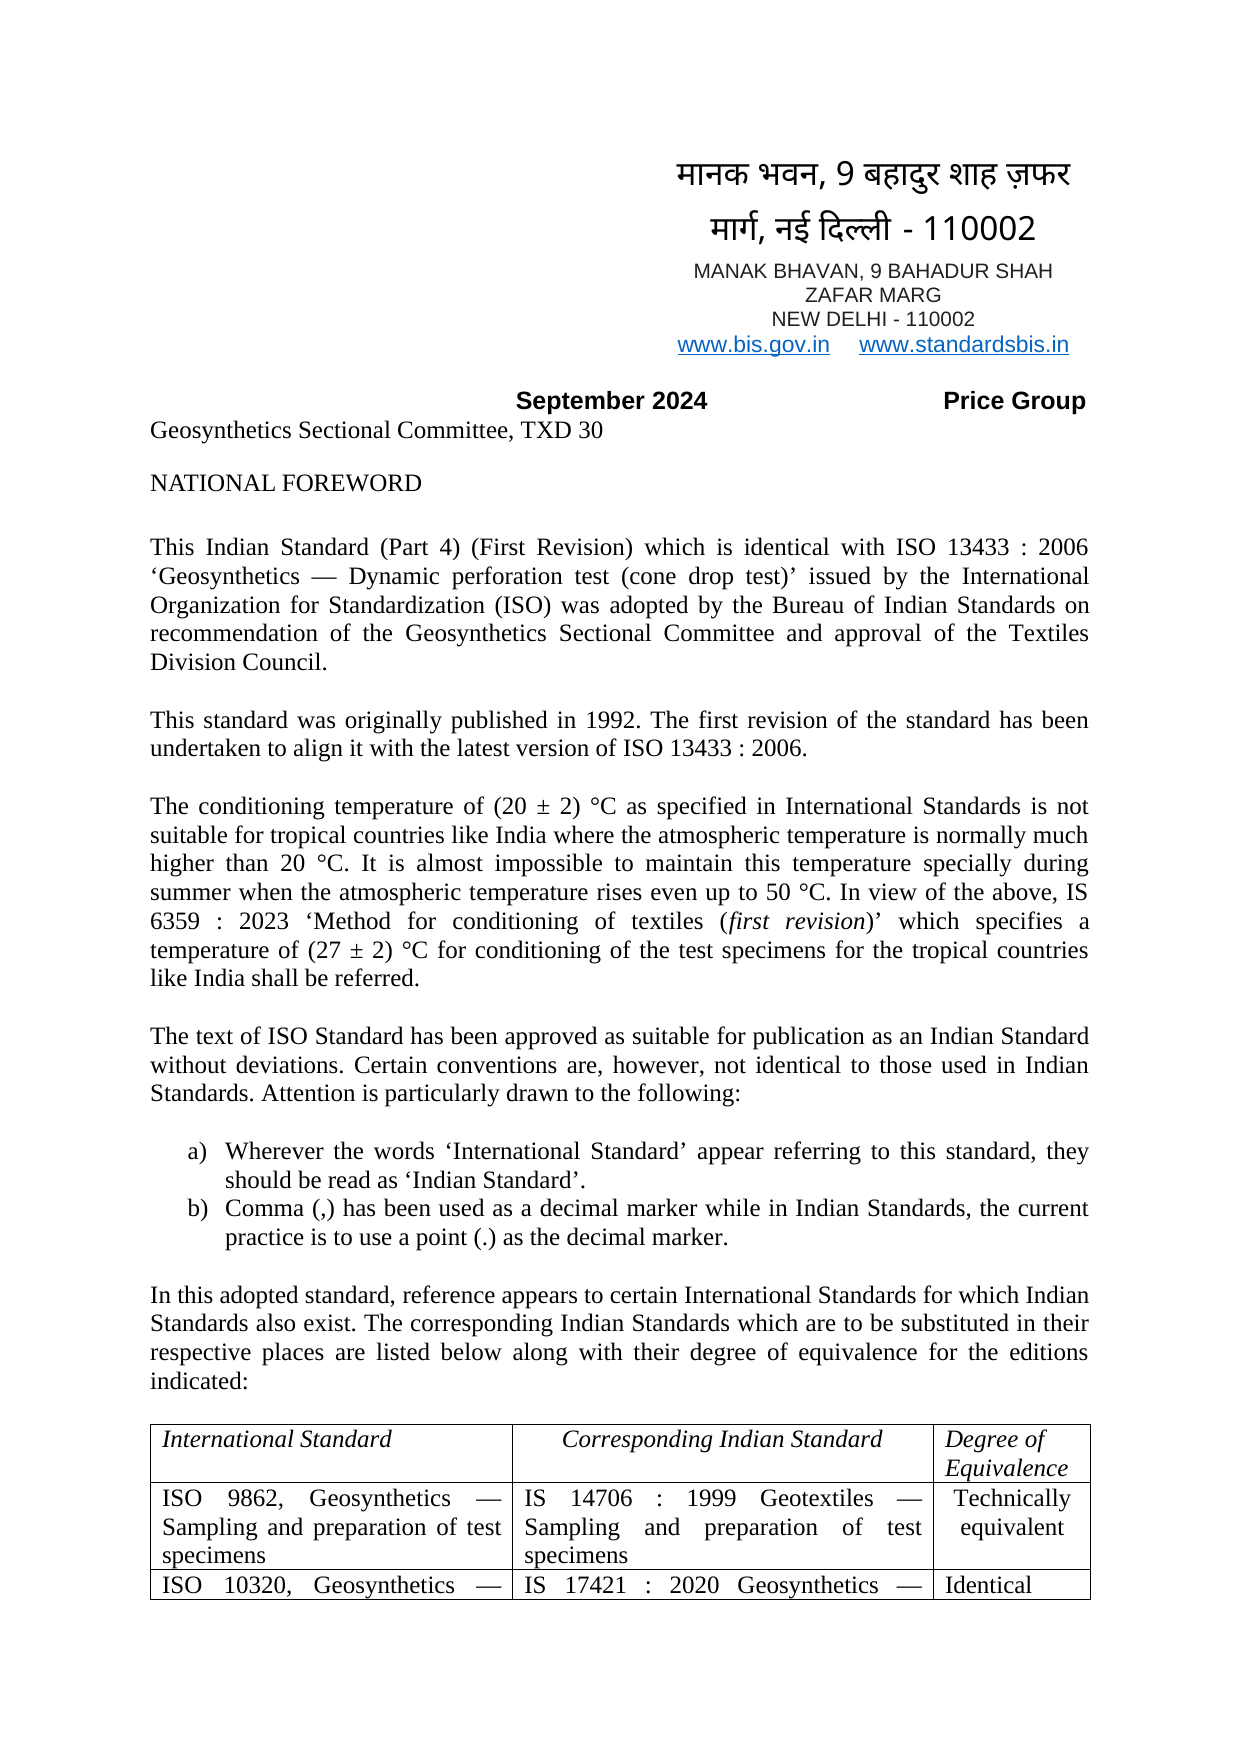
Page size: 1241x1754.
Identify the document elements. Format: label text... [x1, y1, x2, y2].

text Geosynthetics Sectional Committee, TXD 30 [150, 415, 1090, 443]
table_cell IS 14706 : 1999 Geotextiles — Sampling and preparation of test specimens [513, 1483, 933, 1569]
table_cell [151, 1570, 512, 1599]
table_header Corresponding Indian Standard [513, 1425, 933, 1482]
text In this adopted standard, reference appears to certain International Standards for which Indian Standards also exist. The corresponding Indian Standards which are to be substituted in their respective places are listed below along with their degree of equivalence for the editions indicated: [150, 1280, 1090, 1395]
text NEW DELHI - 110002 [656, 307, 1090, 331]
text www.bis.gov.in www.standardsbis.in [656, 331, 1090, 357]
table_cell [513, 1570, 933, 1599]
text This Indian Standard (Part 4) (First Revision) which is identical with ISO 13433 : 2006 ‘Geosynthetics — Dynamic perforation test (cone drop test)’ issued by the International Organization for Standardization (ISO) was adopted by the Bureau of Indian Standards on recommendation of the Geosynthetics Sectional Committee and approval of the Textiles Division Council. [150, 532, 1090, 676]
text मानक भवन, 9 बहादुर शाह ज़फर मार्ग, नई दिल्ली - 110002 [656, 150, 1090, 259]
table_cell Technically equivalent [934, 1483, 1090, 1569]
text September 2024 Price Group [516, 386, 1090, 415]
table_header International Standard [151, 1425, 512, 1482]
text MANAK BHAVAN, 9 BAHADUR SHAH ZAFAR MARG [656, 259, 1090, 307]
text The text of ISO Standard has been approved as suitable for publication as an Indian Standard without deviations. Certain conventions are, however, not identical to those used in Indian Standards. Attention is particularly drawn to the following: [150, 1021, 1090, 1107]
list Wherever the words ‘International Standard’ appear referring to this standard, they should be read as ‘Indian Standard’. [187, 1136, 1090, 1193]
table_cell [934, 1570, 1090, 1599]
table_cell ISO 9862, Geosynthetics — Sampling and preparation of test specimens [151, 1483, 512, 1569]
text This standard was originally published in 1992. The first revision of the standard has been undertaken to align it with the latest version of ISO 13433 : 2006. [150, 705, 1090, 762]
text NATIONAL FOREWORD [150, 468, 1090, 497]
list Comma (,) has been used as a decimal marker while in Indian Standards, the current practice is to use a point (.) as the decimal marker. [187, 1193, 1090, 1251]
text The conditioning temperature of (20 ± 2) °C as specified in International Standards is not suitable for tropical countries like India where the atmospheric temperature is normally much higher than 20 °C. It is almost impossible to maintain this temperature specially during summer when the atmospheric temperature rises even up to 50 °C. In view of the above, IS 6359 : 2023 ‘Method for conditioning of textiles (first revision)’ which specifies a temperature of (27 ± 2) °C for conditioning of the test specimens for the tropical countries like India shall be referred. [150, 791, 1090, 992]
table_header Degree of Equivalence [934, 1425, 1090, 1482]
